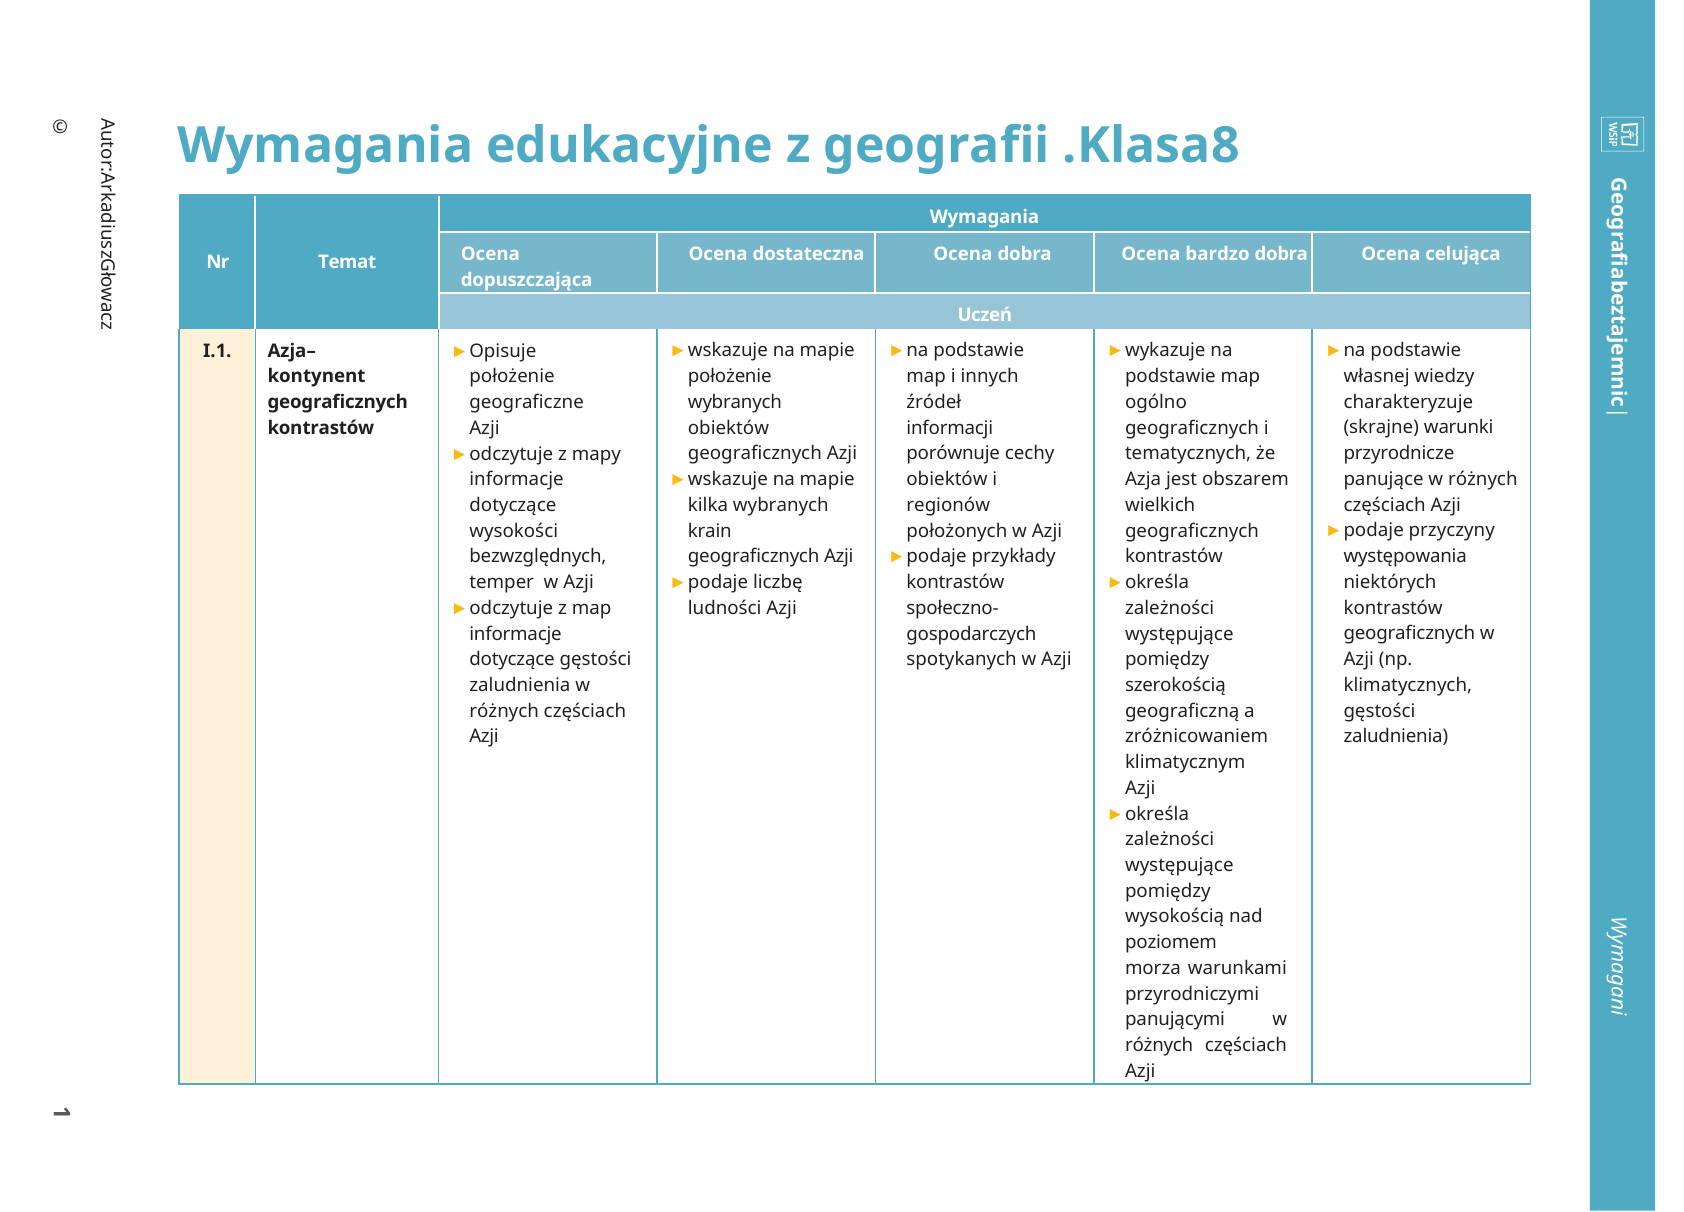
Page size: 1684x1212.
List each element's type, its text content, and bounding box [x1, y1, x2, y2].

table_cell Azja–kontynent geograficznych kontrastów [256, 329, 438, 1083]
table_cell wskazuje na mapie położenie wybranych obiektów geograficznych Azji wskazuje na mapie kilka wybranych krain geograficznych Azji podaje liczbę ludności Azji [658, 329, 875, 1083]
table_cell na podstawie map i innych źródeł informacji porównuje cechy obiektów i regionów położonych w Azji podaje przykłady kontrastów społeczno-gospodarczych spotykanych w Azji [876, 329, 1093, 1083]
title Wymagania edukacyjne z geografii .Klasa8 [177, 109, 1544, 177]
table_header Temat [256, 196, 438, 329]
table_cell na podstawie własnej wiedzy charakteryzuje (skrajne) warunki przyrodnicze panujące w różnych częściach Azji podaje przyczyny występowania niektórych kontrastów geograficznych w Azji (np. klimatycznych, gęstości zaludnienia) [1313, 329, 1530, 1083]
table_cell Ocena bardzo dobra [1095, 233, 1311, 292]
table_cell Ocena dopuszczająca [440, 233, 656, 292]
table_cell I.1. [180, 329, 255, 1083]
table_cell Ocena dostateczna [658, 233, 874, 292]
table_cell Uczeń [440, 294, 1530, 329]
table_cell Opisuje położenie geograficzne Azji odczytuje z mapy informacje dotyczące wysokości bezwzględnych, temper w Azji odczytuje z map informacje dotyczące gęstości zaludnienia w różnych częściach Azji [439, 329, 656, 1083]
table_header Wymagania [440, 194, 1531, 231]
table_cell Ocena dobra [876, 233, 1093, 292]
table_header Nr [179, 196, 254, 329]
picture [1609, 122, 1638, 146]
table_cell wykazuje na podstawie map ogólno geograficznych i tematycznych, że Azja jest obszarem wielkich geograficznych kontrastów określa zależności występujące pomiędzy szerokością geograficzną a zróżnicowaniem klimatycznym Azji określa zależności występujące pomiędzy wysokością nad poziomem morza warunkami przyrodniczymi panującymi w różnych częściach Azji [1095, 329, 1311, 1083]
table_cell Ocena celująca [1313, 233, 1530, 292]
